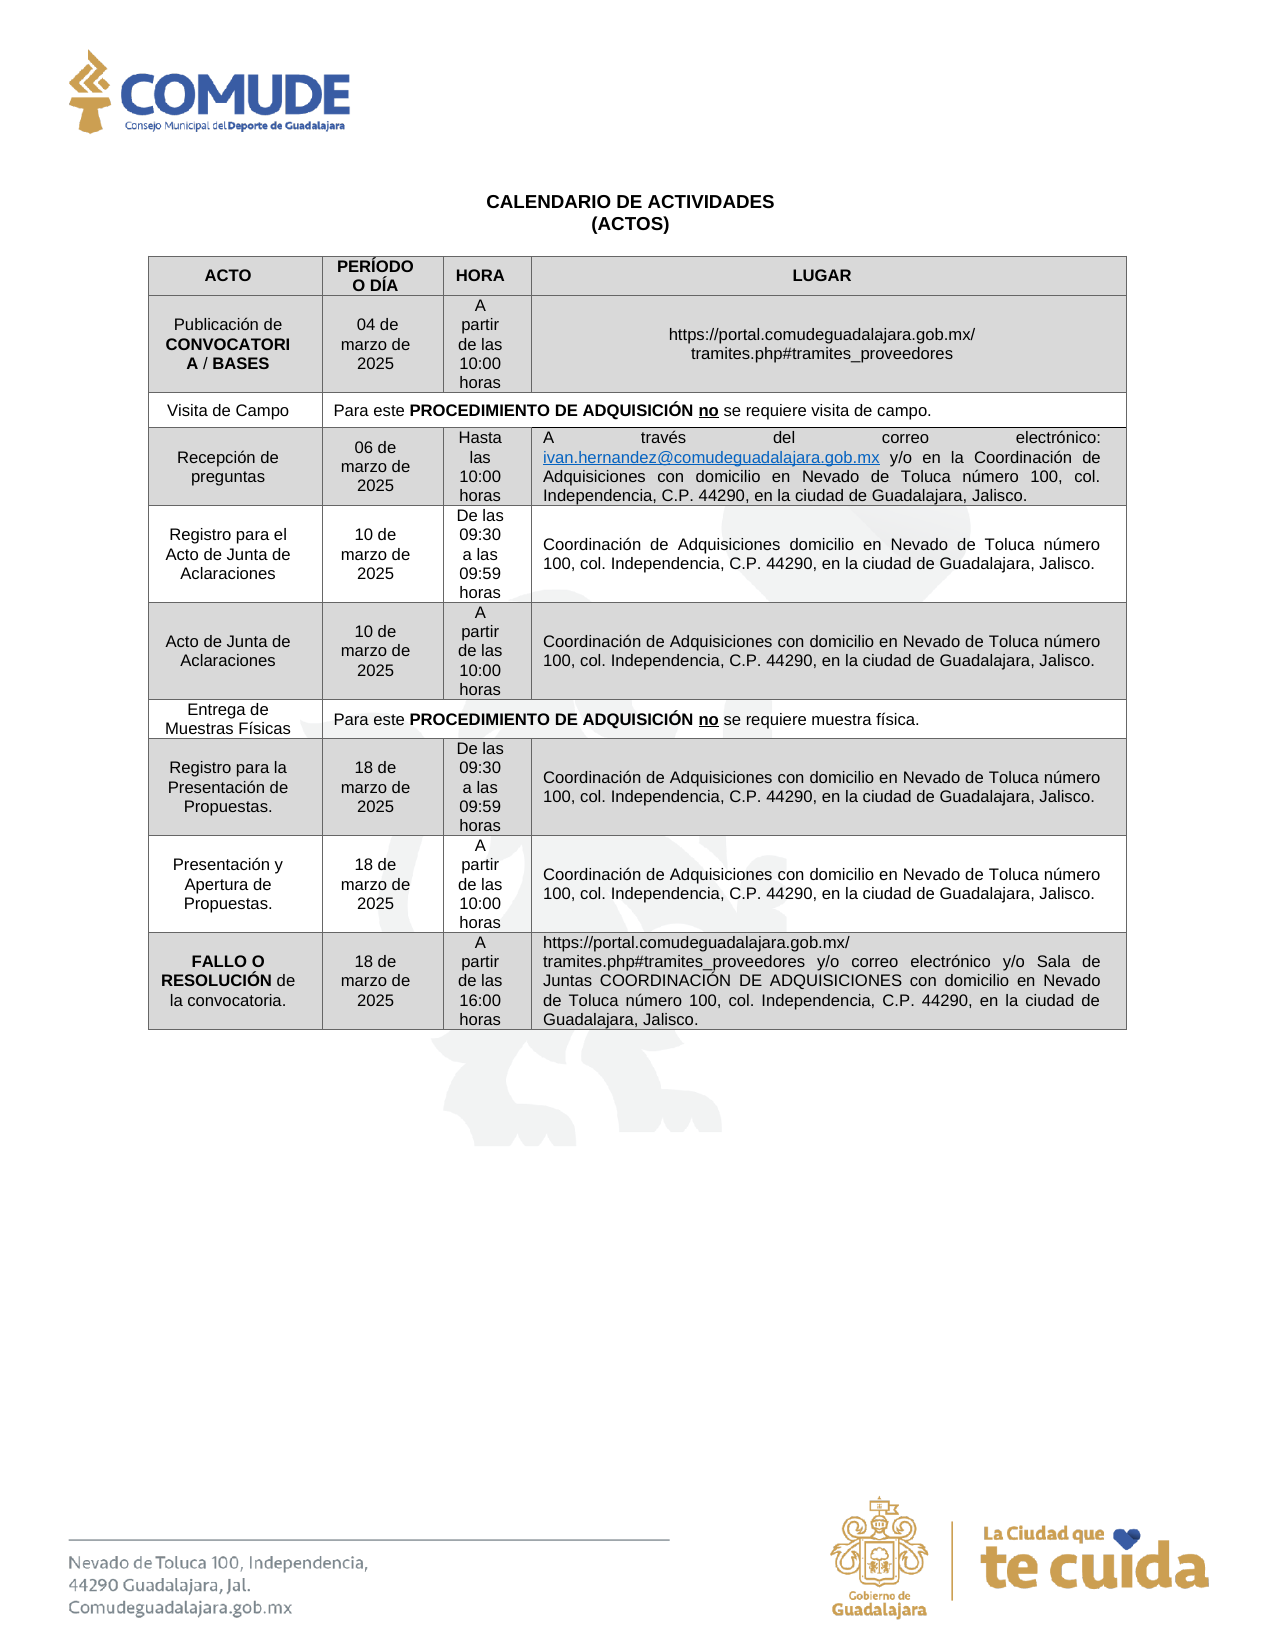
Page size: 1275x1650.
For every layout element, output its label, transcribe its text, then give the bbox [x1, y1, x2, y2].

table_cell Publicación de CONVOCATORIA / BASES [149, 296, 322, 392]
text CALENDARIO DE ACTIVIDADES [148, 191, 1113, 212]
table_cell Visita de Campo [149, 393, 322, 427]
table_cell Registro para la Presentación de Propuestas. [149, 739, 322, 835]
table_cell A partir de las 10:00 horas [444, 296, 531, 392]
table_cell 06 de marzo de 2025 [323, 428, 443, 505]
table_cell Coordinación de Adquisiciones con domicilio en Nevado de Toluca número 100, col. Independencia, C.P. 44290, en la ciudad de Guadalajara, Jalisco. [532, 836, 1126, 932]
text (ACTOS) [148, 212, 1113, 234]
table_cell https://portal.comudeguadalajara.gob.mx/tramites.php#tramites_proveedores [532, 296, 1126, 392]
table_cell Recepción de preguntas [149, 428, 322, 505]
table_cell A partir de las 16:00 horas [444, 933, 531, 1029]
table_cell A partir de las 10:00 horas [444, 836, 531, 932]
table_cell Coordinación de Adquisiciones con domicilio en Nevado de Toluca número 100, col. Independencia, C.P. 44290, en la ciudad de Guadalajara, Jalisco. [532, 603, 1126, 699]
table_cell Para este PROCEDIMIENTO DE ADQUISICIÓN no se requiere muestra física. [323, 700, 1126, 738]
table_header HORA [444, 257, 531, 295]
table_header PERÍODO O DÍA [323, 257, 443, 295]
table_cell 10 de marzo de 2025 [323, 506, 443, 602]
table_cell A través del correo electrónico: ivan.hernandez@comudeguadalajara.gob.mx y/o en la Coordinación de Adquisiciones con domicilio en Nevado de Toluca número 100, col. Independencia, C.P. 44290, en la ciudad de Guadalajara, Jalisco. [532, 428, 1126, 505]
table_cell Acto de Junta de Aclaraciones [149, 603, 322, 699]
table_cell Hasta las 10:00 horas [444, 428, 531, 505]
picture [5, 5, 1273, 1646]
table_header LUGAR [532, 257, 1126, 295]
table_cell De las 09:30 a las 09:59 horas [444, 739, 531, 835]
table_cell Coordinación de Adquisiciones domicilio en Nevado de Toluca número 100, col. Independencia, C.P. 44290, en la ciudad de Guadalajara, Jalisco. [532, 506, 1126, 602]
table_cell https://portal.comudeguadalajara.gob.mx/tramites.php#tramites_proveedores y/o correo electrónico y/o Sala de Juntas COORDINACIÓN DE ADQUISICIONES con domicilio en Nevado de Toluca número 100, col. Independencia, C.P. 44290, en la ciudad de Guadalajara, Jalisco. [532, 933, 1126, 1029]
table_cell Registro para el Acto de Junta de Aclaraciones [149, 506, 322, 602]
table_cell Para este PROCEDIMIENTO DE ADQUISICIÓN no se requiere visita de campo. [323, 393, 1126, 427]
table_cell 04 de marzo de 2025 [323, 296, 443, 392]
table_cell 18 de marzo de 2025 [323, 933, 443, 1029]
table_cell FALLO O RESOLUCIÓN de la convocatoria. [149, 933, 322, 1029]
table_cell De las 09:30 a las 09:59 horas [444, 506, 531, 602]
table_cell Entrega de Muestras Físicas [149, 700, 322, 738]
table_cell 18 de marzo de 2025 [323, 739, 443, 835]
table_cell Presentación y Apertura de Propuestas. [149, 836, 322, 932]
table_header ACTO [149, 257, 322, 295]
table_cell A partir de las 10:00 horas [444, 603, 531, 699]
table_cell Coordinación de Adquisiciones con domicilio en Nevado de Toluca número 100, col. Independencia, C.P. 44290, en la ciudad de Guadalajara, Jalisco. [532, 739, 1126, 835]
table_cell 18 de marzo de 2025 [323, 836, 443, 932]
table_cell 10 de marzo de 2025 [323, 603, 443, 699]
